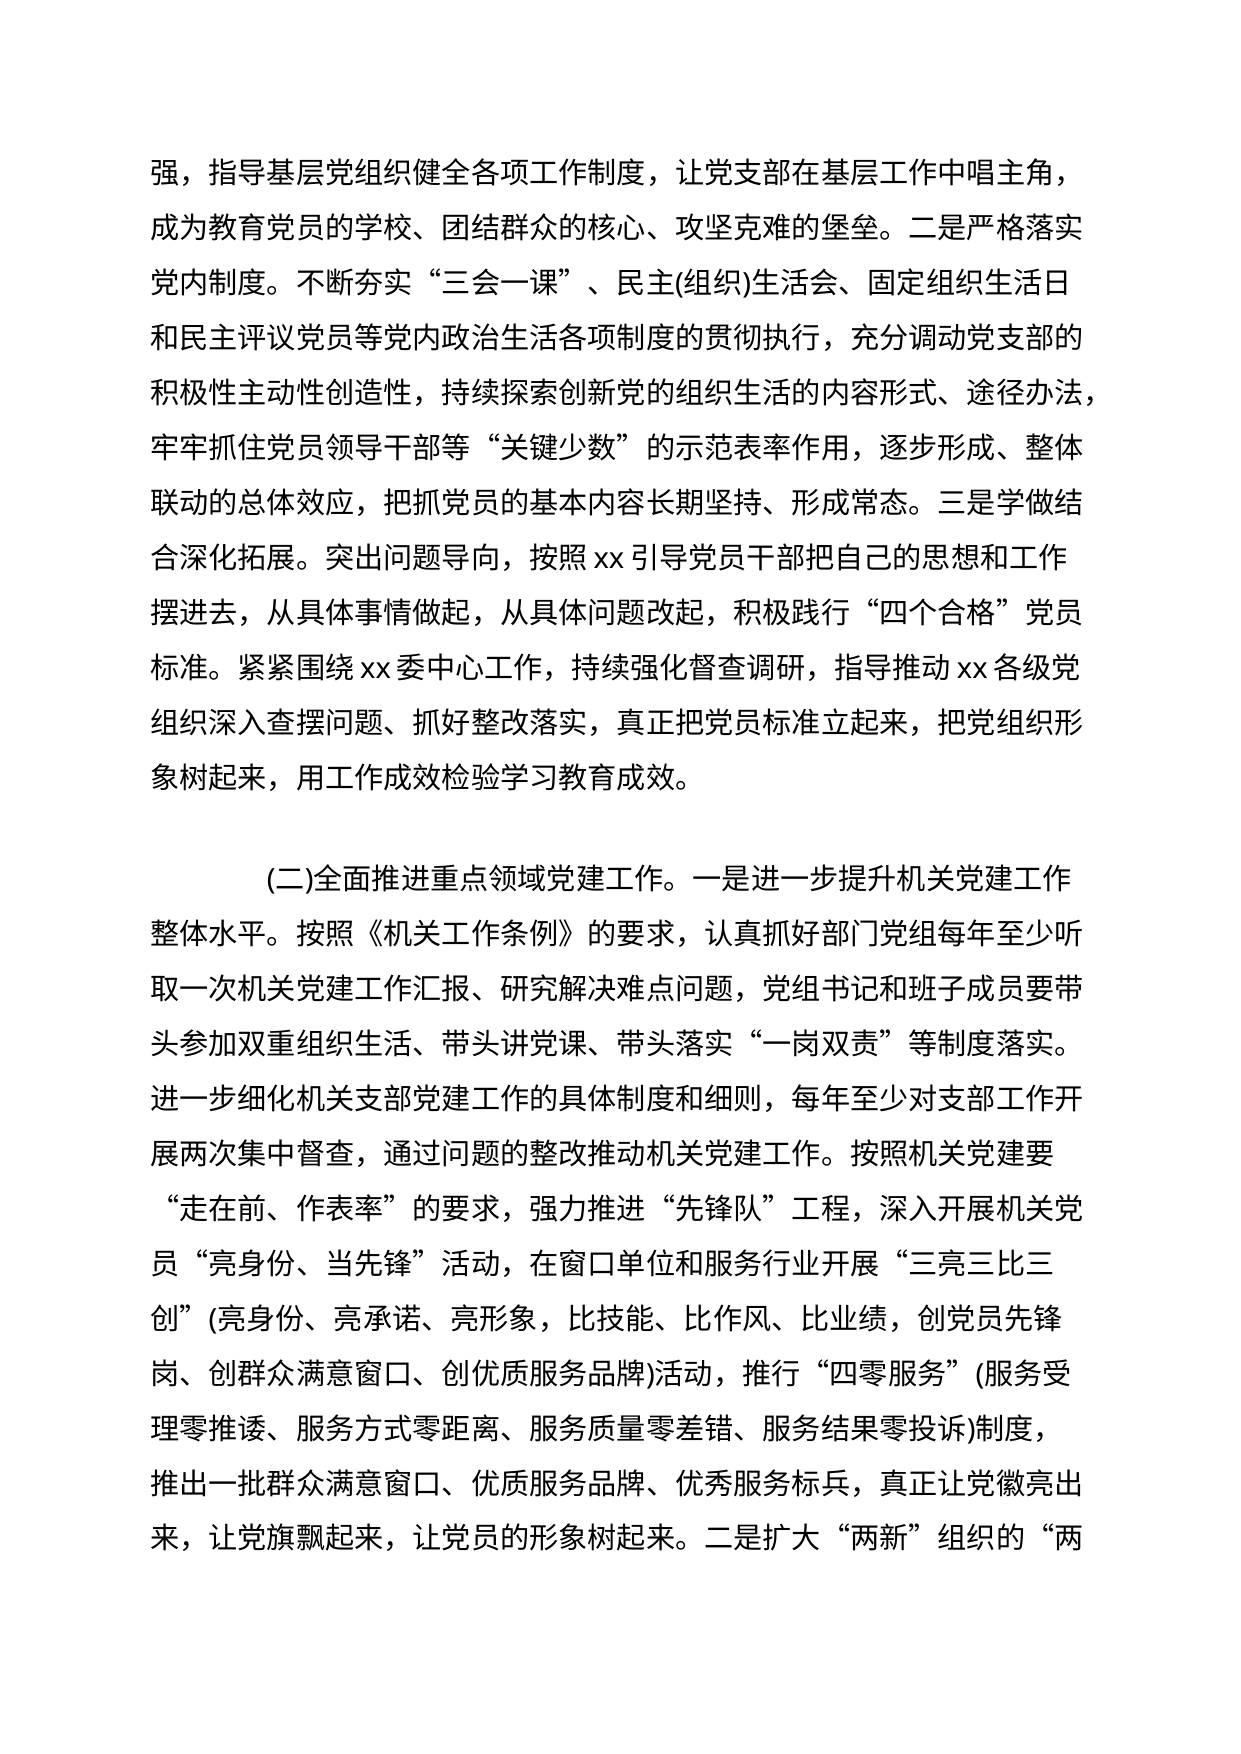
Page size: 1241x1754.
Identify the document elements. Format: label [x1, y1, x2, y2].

text [150, 856, 1090, 1557]
text [150, 150, 1090, 796]
